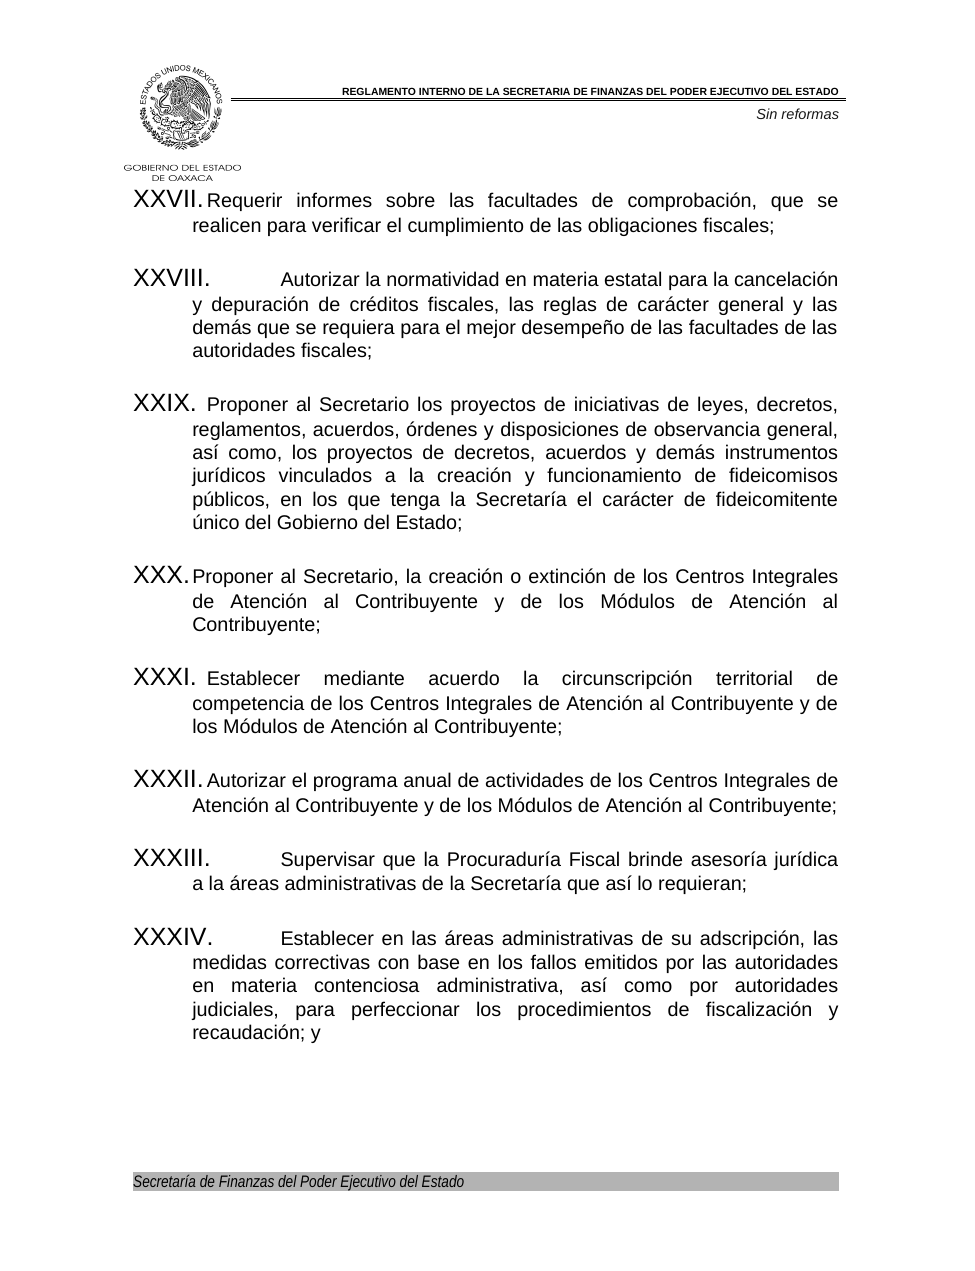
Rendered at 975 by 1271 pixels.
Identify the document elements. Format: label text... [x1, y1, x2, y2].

list Establecer mediante acuerdo la circunscripción territorial de competencia de los Centros Integrales de Atención al Contribuyente y de los Módulos de Atención al Contribuyente; [133, 662, 839, 738]
list Proponer al Secretario los proyectos de iniciativas de leyes, decretos, reglamentos, acuerdos, órdenes y disposiciones de observancia general, así como, los proyectos de decretos, acuerdos y demás instrumentos jurídicos vinculados a la creación y funcionamiento de fideicomisos públicos, en los que tenga la Secretaría el carácter de fideicomitente único del Gobierno del Estado; [133, 388, 839, 534]
list Supervisar que la Procuraduría Fiscal brinde asesoría jurídica a la áreas administrativas de la Secretaría que así lo requieran; [133, 843, 839, 895]
list Autorizar el programa anual de actividades de los Centros Integrales de Atención al Contribuyente y de los Módulos de Atención al Contribuyente; [133, 764, 839, 816]
list Autorizar la normatividad en materia estatal para la cancelación y depuración de créditos fiscales, las reglas de carácter general y las demás que se requiera para el mejor desempeño de las facultades de las autoridades fiscales; [133, 263, 839, 362]
list Requerir informes sobre las facultades de comprobación, que se realicen para verificar el cumplimiento de las obligaciones fiscales; [133, 184, 839, 236]
picture [121, 62, 244, 184]
list Proponer al Secretario, la creación o extinción de los Centros Integrales de Atención al Contribuyente y de los Módulos de Atención al Contribuyente; [133, 560, 839, 636]
list Establecer en las áreas administrativas de su adscripción, las medidas correctivas con base en los fallos emitidos por las autoridades en materia contenciosa administrativa, así como por autoridades judiciales, para perfeccionar los procedimientos de fiscalización y recaudación; y [133, 922, 839, 1044]
